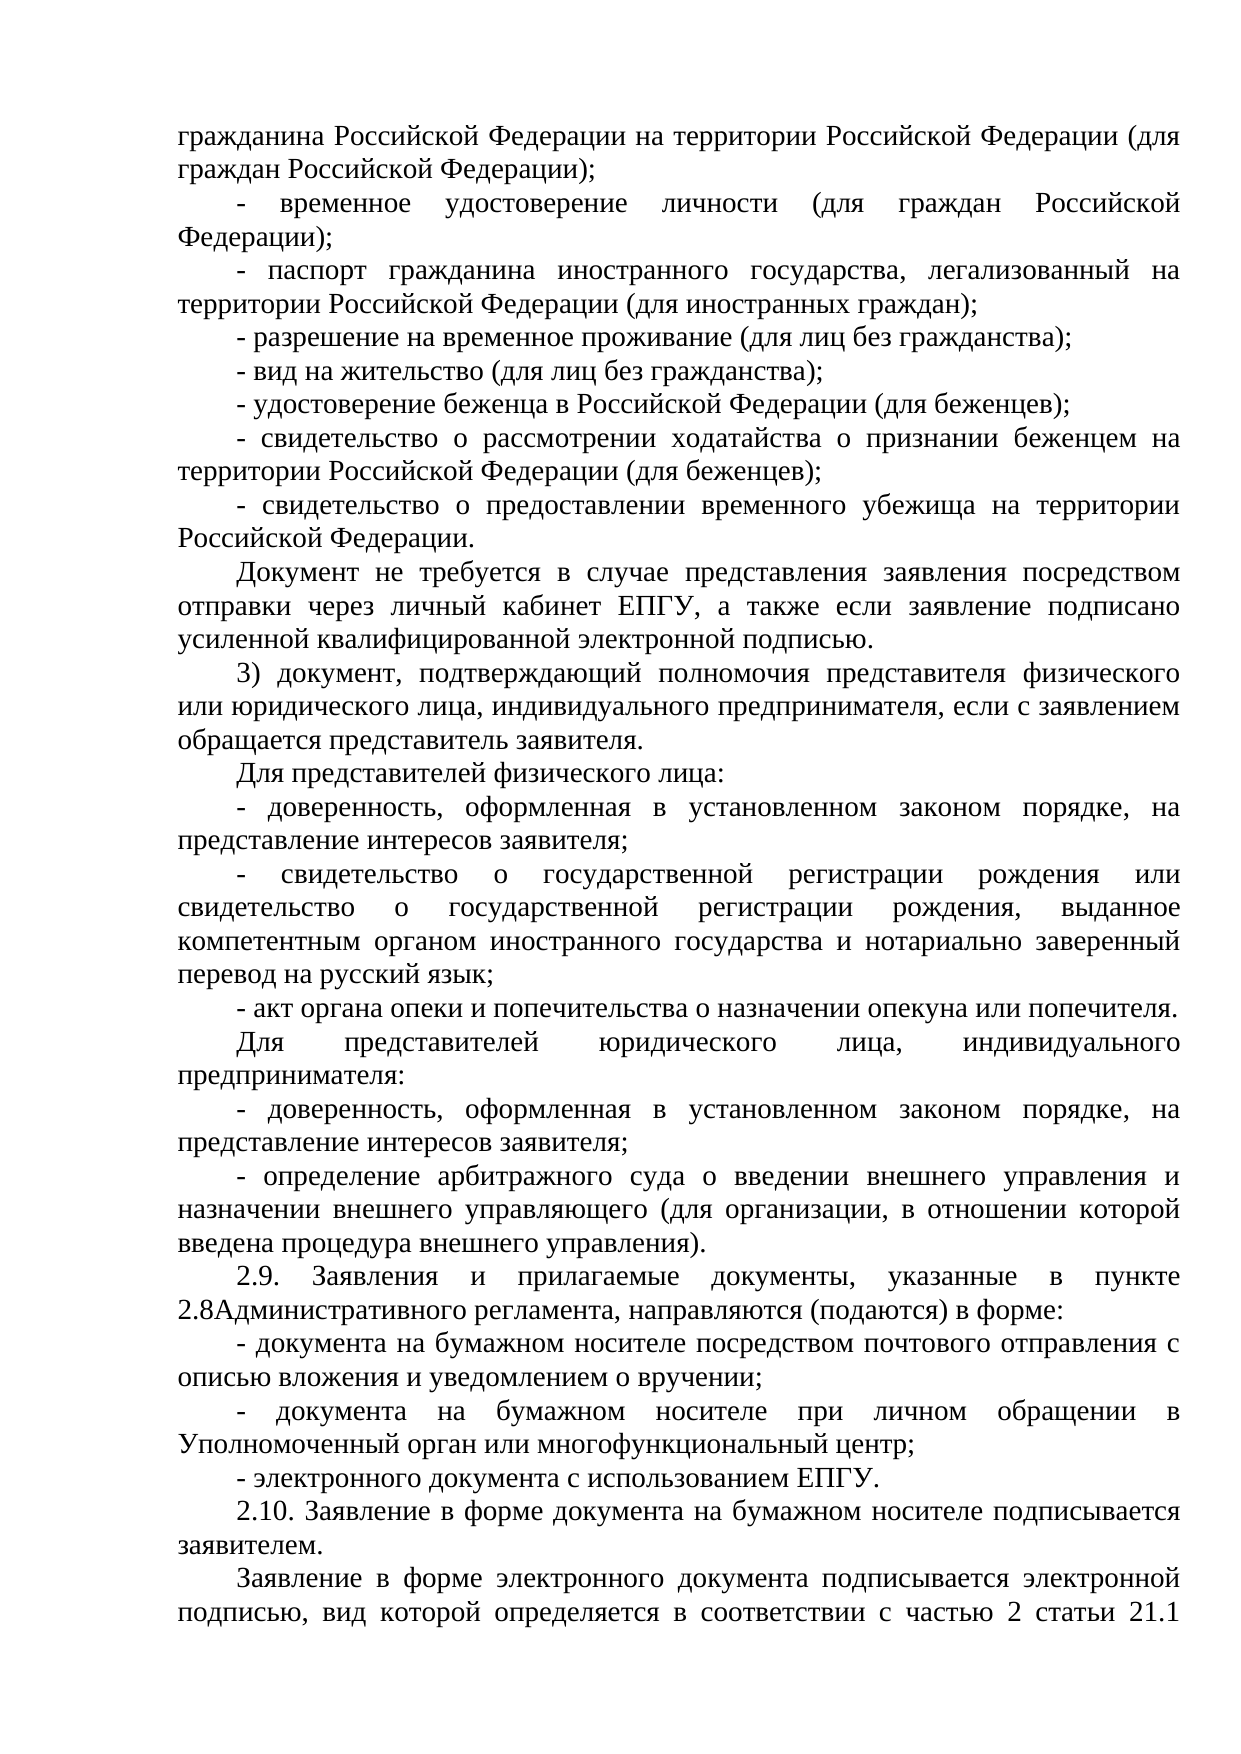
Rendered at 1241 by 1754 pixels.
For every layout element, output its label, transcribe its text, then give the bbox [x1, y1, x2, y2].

text Для представителей юридического лица, индивидуального предпринимателя: [177, 1024, 1181, 1091]
text 2.10. Заявление в форме документа на бумажном носителе подписывается заявителем. [177, 1493, 1181, 1560]
text - определение арбитражного суда о введении внешнего управления и назначении внешнего управляющего (для организации, в отношении которой введена процедура внешнего управления). [177, 1158, 1181, 1258]
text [177, 1560, 1181, 1627]
text - доверенность, оформленная в установленном законом порядке, на представление интересов заявителя; [177, 1091, 1181, 1158]
text - электронного документа с использованием ЕПГУ. [177, 1460, 1181, 1493]
text - документа на бумажном носителе посредством почтового отправления с описью вложения и уведомлением о вручении; [177, 1326, 1181, 1393]
text - свидетельство о предоставлении временного убежища на территории Российской Федерации. [177, 487, 1181, 554]
text - свидетельство о рассмотрении ходатайства о признании беженцем на территории Российской Федерации (для беженцев); [177, 420, 1181, 487]
text Для представителей физического лица: [177, 755, 1181, 789]
text - акт органа опеки и попечительства о назначении опекуна или попечителя. [177, 990, 1181, 1024]
text - вид на жительство (для лиц без гражданства); [177, 353, 1181, 386]
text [177, 118, 1181, 185]
text 3) документ, подтверждающий полномочия представителя физического или юридического лица, индивидуального предпринимателя, если с заявлением обращается представитель заявителя. [177, 655, 1181, 755]
text - свидетельство о государственной регистрации рождения или свидетельство о государственной регистрации рождения, выданное компетентным органом иностранного государства и нотариально заверенный перевод на русский язык; [177, 856, 1181, 990]
text - доверенность, оформленная в установленном законом порядке, на представление интересов заявителя; [177, 789, 1181, 856]
text - документа на бумажном носителе при личном обращении в Уполномоченный орган или многофункциональный центр; [177, 1393, 1181, 1460]
text - разрешение на временное проживание (для лиц без гражданства); [177, 319, 1181, 353]
text - паспорт гражданина иностранного государства, легализованный на территории Российской Федерации (для иностранных граждан); [177, 252, 1181, 319]
text - удостоверение беженца в Российской Федерации (для беженцев); [177, 386, 1181, 420]
text Документ не требуется в случае представления заявления посредством отправки через личный кабинет ЕПГУ, а также если заявление подписано усиленной квалифицированной электронной подписью. [177, 554, 1181, 655]
text - временное удостоверение личности (для граждан Российской Федерации); [177, 185, 1181, 252]
text 2.9. Заявления и прилагаемые документы, указанные в пункте 2.8Административного регламента, направляются (подаются) в форме: [177, 1258, 1181, 1326]
